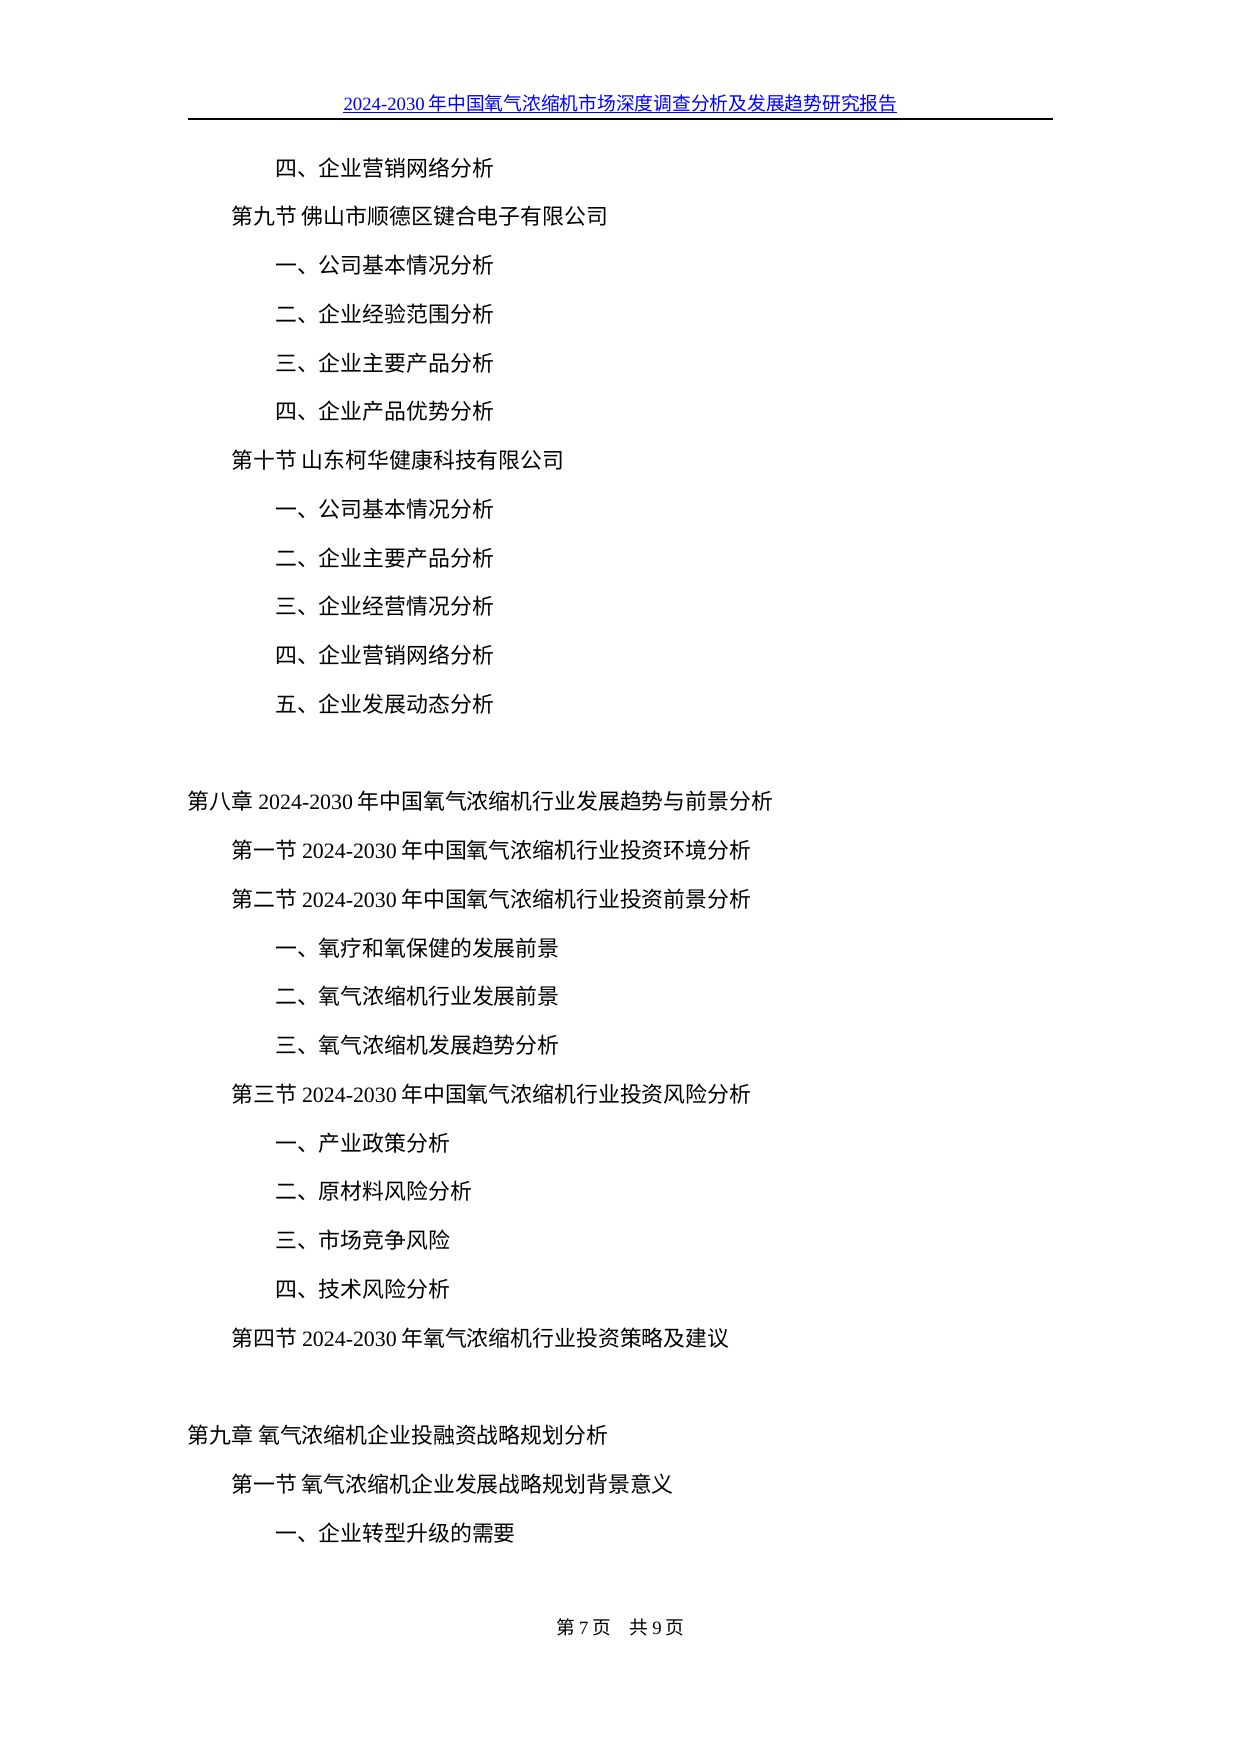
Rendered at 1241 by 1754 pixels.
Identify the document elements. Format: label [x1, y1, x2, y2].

text [187, 150, 1053, 1548]
